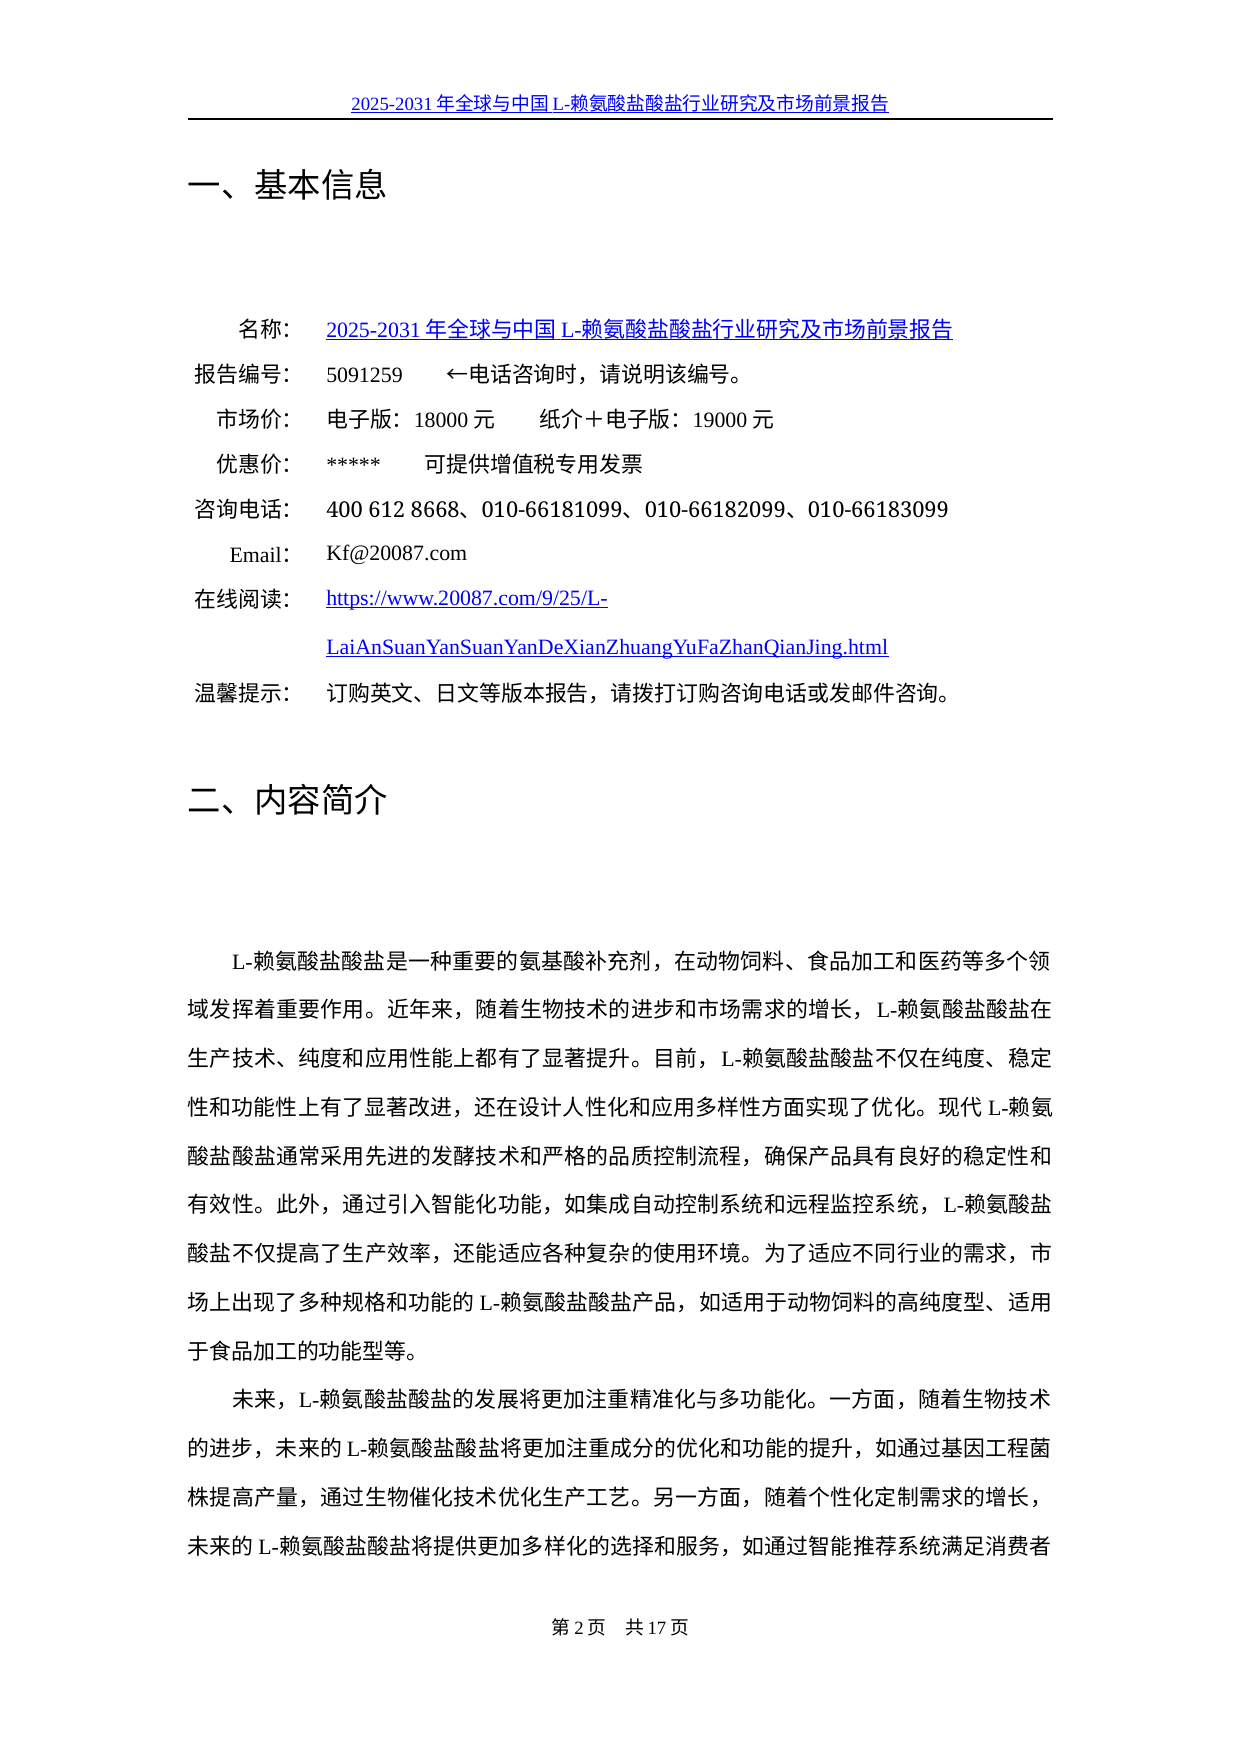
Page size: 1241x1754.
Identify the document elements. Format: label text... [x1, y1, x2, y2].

table_cell 报告编号： [167, 357, 315, 402]
table_cell 咨询电话： [167, 492, 315, 537]
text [187, 943, 1053, 1561]
table_cell 电子版：18000 元 纸介＋电子版：19000 元 [315, 402, 1073, 447]
table_cell 在线阅读： [167, 582, 315, 675]
table_header 名称： [167, 312, 315, 357]
title 一、基本信息 [187, 150, 1053, 215]
table_cell ***** 可提供增值税专用发票 [315, 447, 1073, 492]
table_cell 优惠价： [167, 447, 315, 492]
table_cell Email： [167, 537, 315, 582]
title 二、内容简介 [187, 766, 1053, 831]
table_cell 订购英文、日文等版本报告，请拨打订购咨询电话或发邮件咨询。 [315, 675, 1073, 720]
table_cell 5091259 ←电话咨询时，请说明该编号。 [315, 357, 1073, 402]
table_cell Kf@20087.com [315, 537, 1073, 582]
table_cell 400 612 8668、010-66181099、010-66182099、010-66183099 [315, 492, 1073, 537]
table_cell 温馨提示： [167, 675, 315, 720]
table_cell [315, 582, 1073, 675]
table_header 2025-2031年全球与中国L-赖氨酸盐酸盐行业研究及市场前景报告 [315, 312, 1073, 357]
table_cell 市场价： [167, 402, 315, 447]
